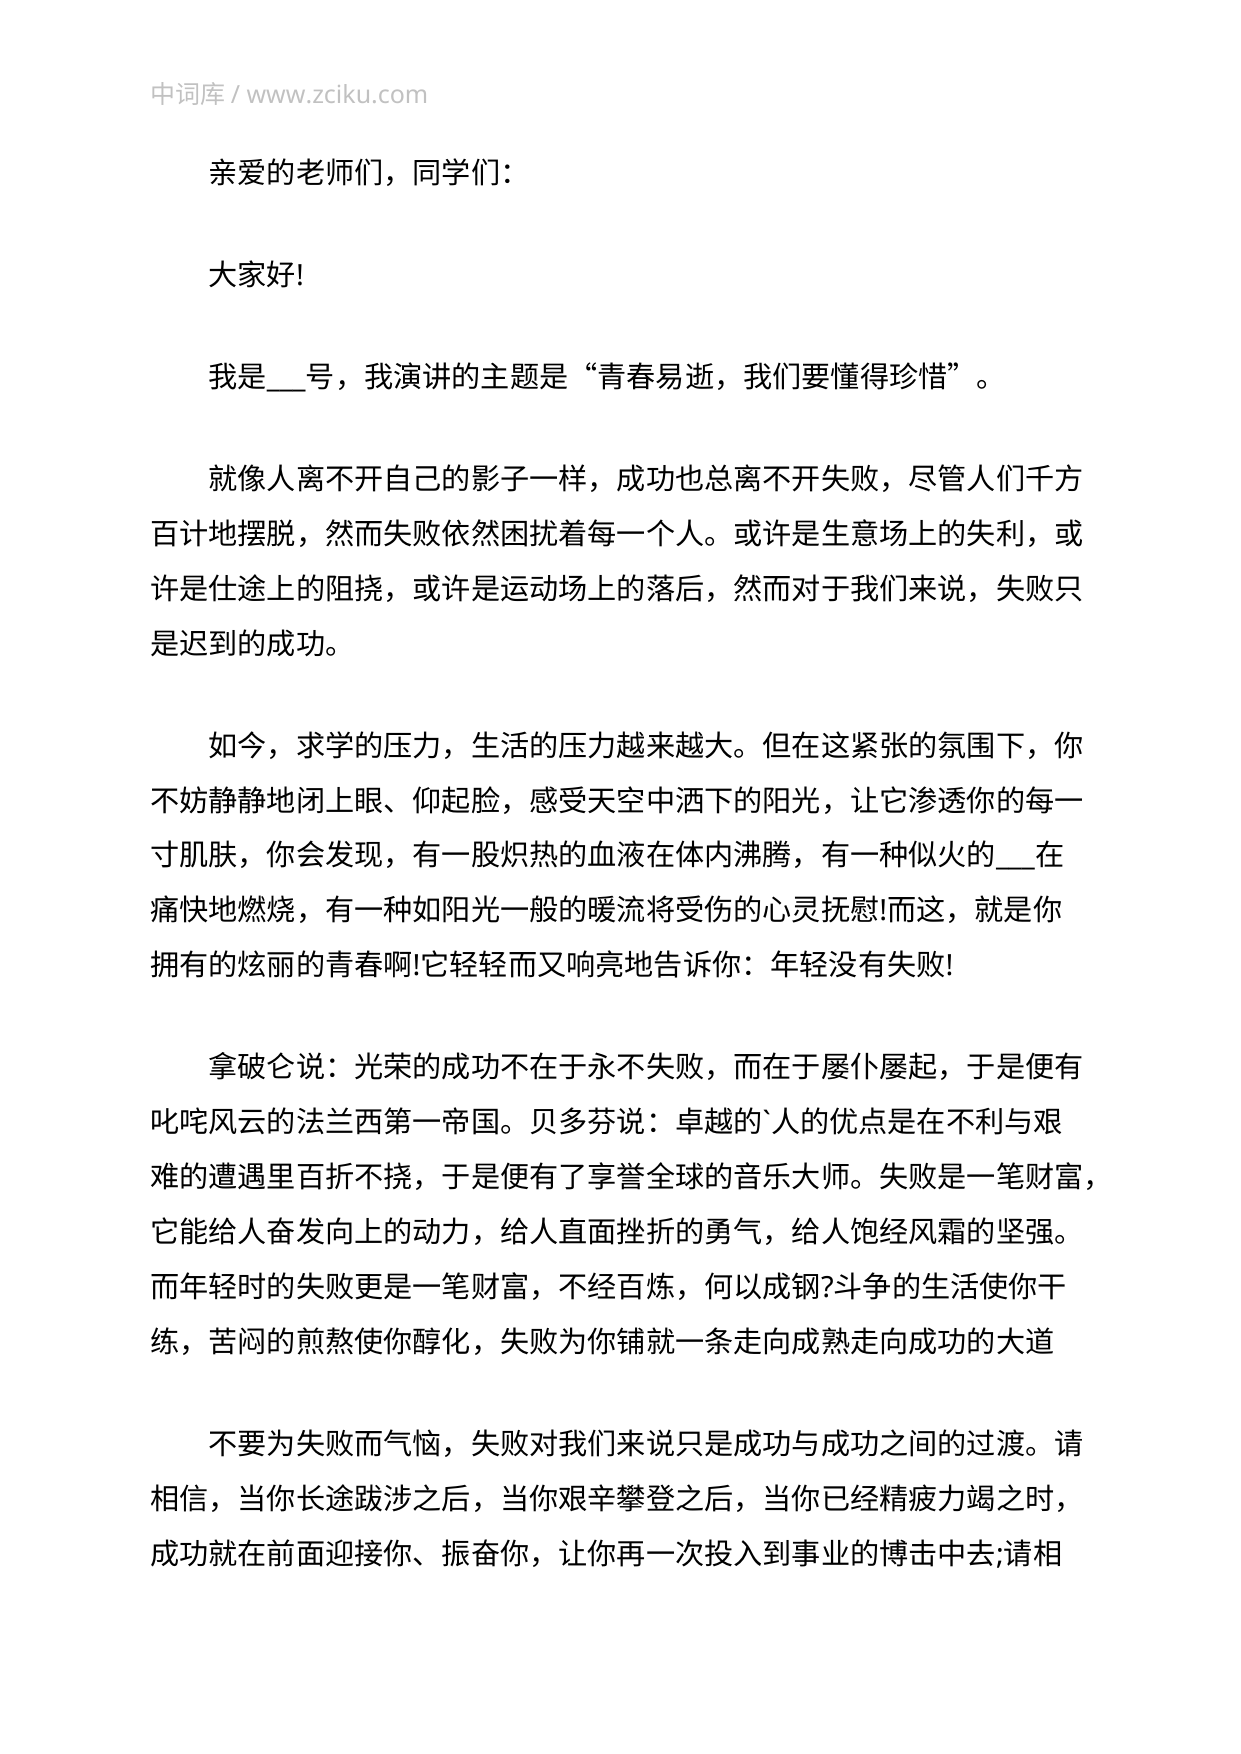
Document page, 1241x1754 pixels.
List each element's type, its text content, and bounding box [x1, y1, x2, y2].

text 就像人离不开自己的影子一样，成功也总离不开失败，尽管人们千方百计地摆脱，然而失败依然困扰着每一个人。或许是生意场上的失利，或许是仕途上的阻挠，或许是运动场上的落后，然而对于我们来说，失败只是迟到的成功。 [150, 456, 1090, 663]
text 如今，求学的压力，生活的压力越来越大。但在这紧张的氛围下，你不妨静静地闭上眼、仰起脸，感受天空中洒下的阳光，让它渗透你的每一寸肌肤，你会发现，有一股炽热的血液在体内沸腾，有一种似火的___在痛快地燃烧，有一种如阳光一般的暖流将受伤的心灵抚慰!而这，就是你拥有的炫丽的青春啊!它轻轻而又响亮地告诉你：年轻没有失败! [150, 722, 1090, 984]
text 亲爱的老师们，同学们： [150, 150, 1090, 192]
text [150, 1420, 1090, 1573]
text 大家好! [150, 252, 1090, 294]
text 我是___号，我演讲的主题是“青春易逝，我们要懂得珍惜”。 [150, 354, 1090, 396]
text 拿破仑说：光荣的成功不在于永不失败，而在于屡仆屡起，于是便有叱咤风云的法兰西第一帝国。贝多芬说：卓越的`人的优点是在不利与艰难的遭遇里百折不挠，于是便有了享誉全球的音乐大师。失败是一笔财富，它能给人奋发向上的动力，给人直面挫折的勇气，给人饱经风霜的坚强。而年轻时的失败更是一笔财富，不经百炼，何以成钢?斗争的生活使你干练，苦闷的煎熬使你醇化，失败为你铺就一条走向成熟走向成功的大道 [150, 1044, 1090, 1361]
